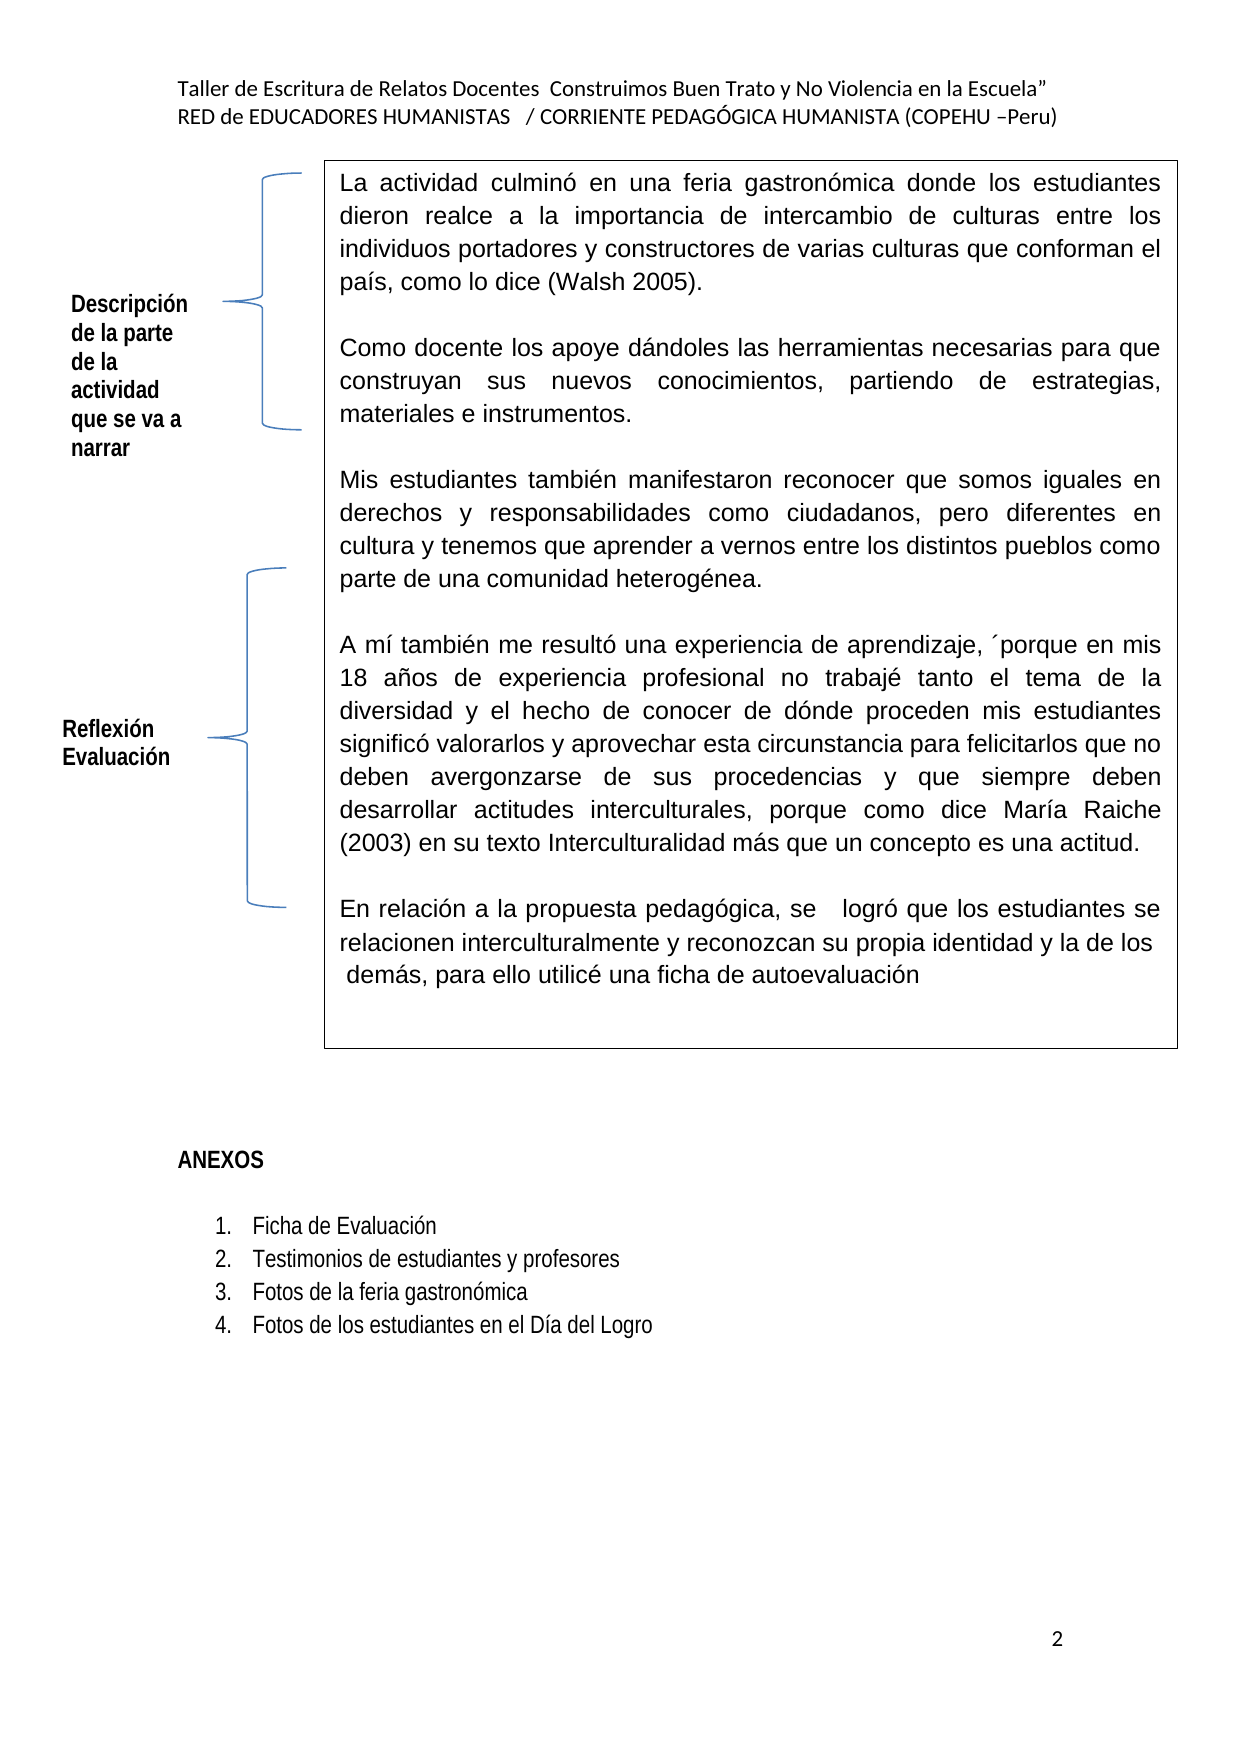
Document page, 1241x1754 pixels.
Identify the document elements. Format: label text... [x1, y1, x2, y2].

list Fotos de los estudiantes en el Día del Logro [215, 1310, 1063, 1338]
list ANEXOS [177, 1145, 1063, 1174]
table_header Descripción de la parte de la actividad que se va a narrar [60, 289, 199, 461]
list Ficha de Evaluación [215, 1211, 1063, 1240]
table_header Reflexión Evaluación [51, 656, 182, 771]
list Testimonios de estudiantes y profesores [215, 1244, 1063, 1273]
list Fotos de la feria gastronómica [215, 1277, 1063, 1306]
